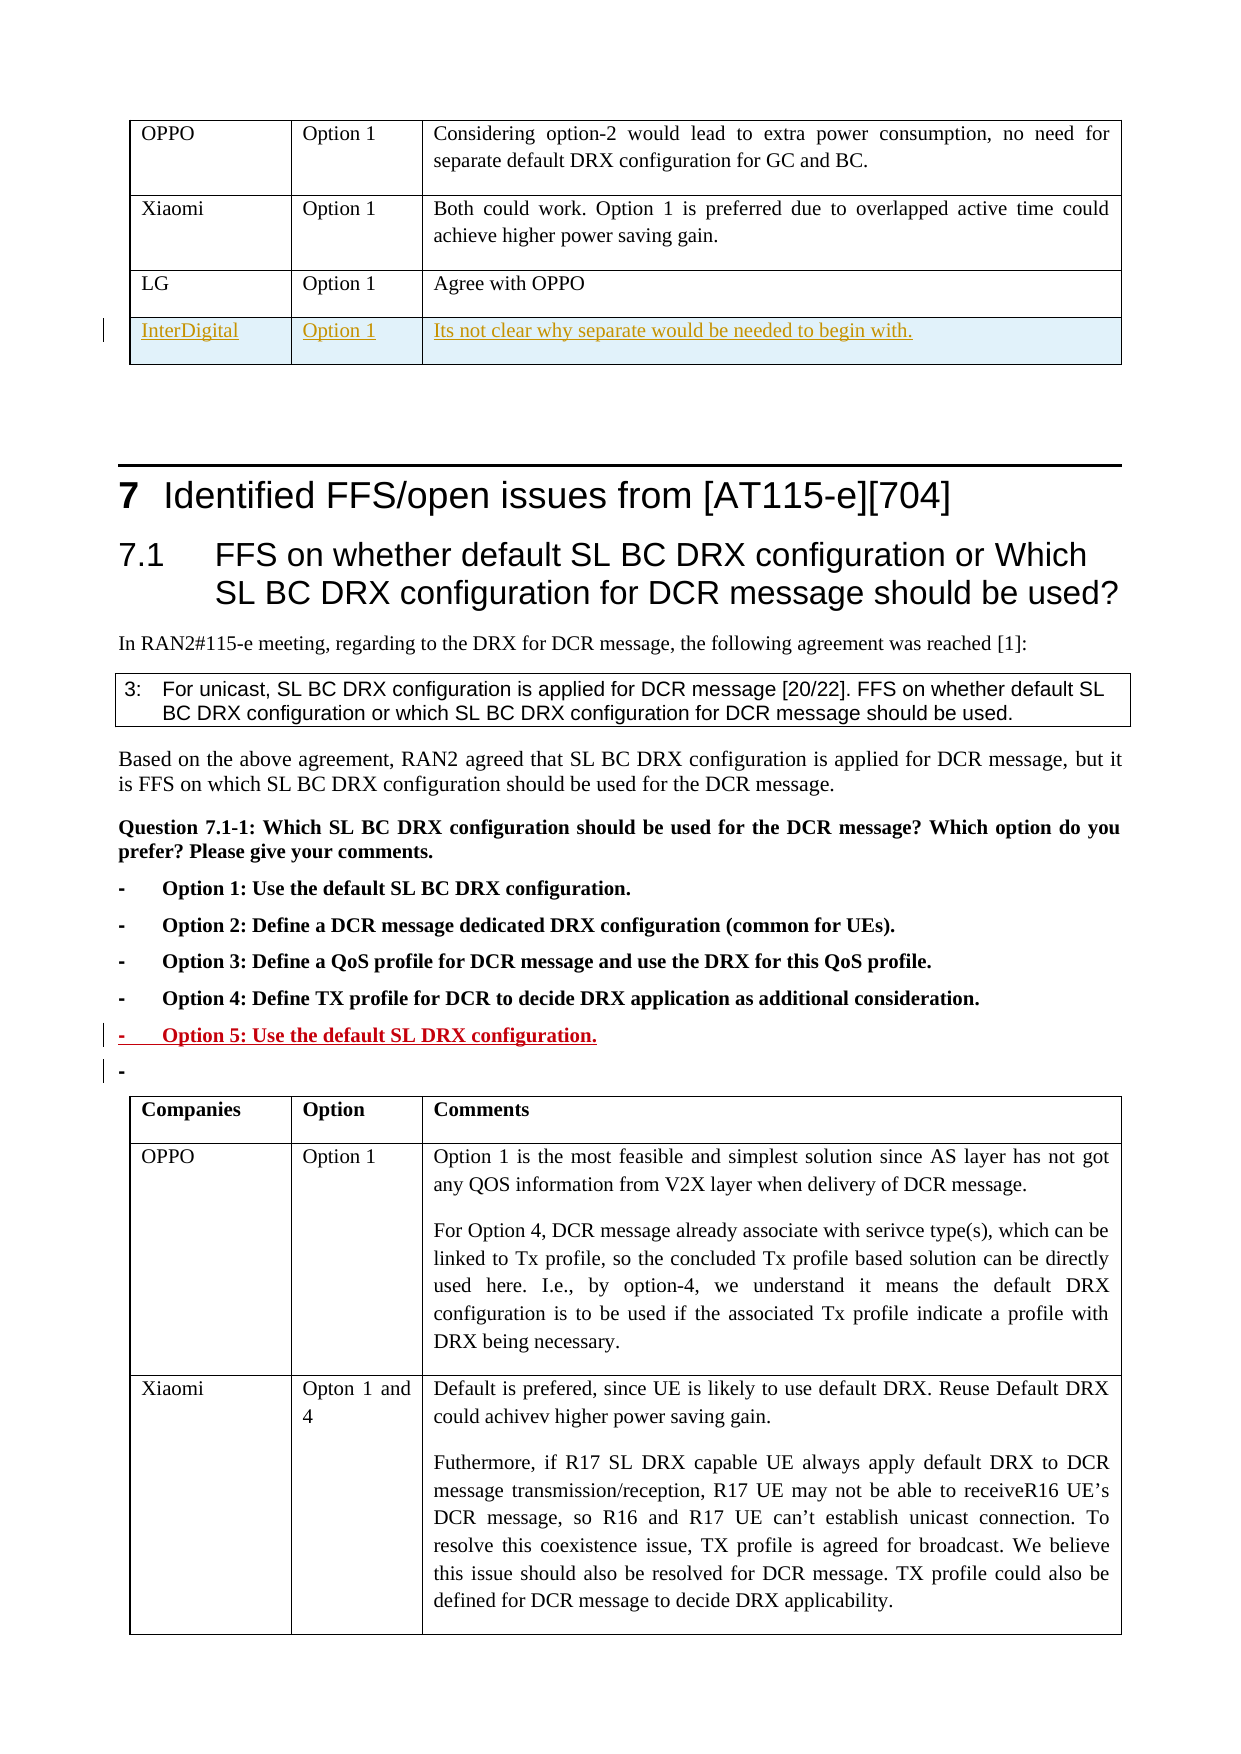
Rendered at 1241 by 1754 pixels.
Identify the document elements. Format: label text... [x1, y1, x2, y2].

table_cell Option 1 [292, 271, 422, 317]
table_cell Option 1 [292, 196, 422, 269]
list Option 4: Define TX profile for DCR to decide DRX application as additional consideration. [118, 986, 1122, 1010]
list Option 3: Define a QoS profile for DCR message and use the DRX for this QoS profile. [118, 949, 1122, 973]
table_cell Option 1 is the most feasible and simplest solution since AS layer has not got any QOS information from V2X layer when delivery of DCR message. For Option 4, DCR message already associate with serivce type(s), which can be linked to Tx profile, so the concluded Tx profile based solution can be directly used here. I.e., by option-4, we understand it means the default DRX configuration is to be used if the associated Tx profile indicate a profile with DRX being necessary. [423, 1144, 1121, 1375]
table_cell Default is prefered, since UE is likely to use default DRX. Reuse Default DRX could achivev higher power saving gain. Futhermore, if R17 SL DRX capable UE always apply default DRX to DCR message transmission/reception, R17 UE may not be able to receiveR16 UE’s DCR message, so R16 and R17 UE can’t establish unicast connection. To resolve this coexistence issue, TX profile is agreed for broadcast. We believe this issue should also be resolved for DCR message. TX profile could also be defined for DCR message to decide DRX applicability. [423, 1376, 1121, 1634]
table_cell Option 1 [292, 1144, 422, 1375]
table_header Option [292, 1097, 422, 1143]
table_cell Xiaomi [131, 1376, 291, 1634]
text In RAN2#115-e meeting, regarding to the DRX for DCR message, the following agreement was reached [1]: [118, 630, 1122, 654]
table_cell Considering option-2 would lead to extra power consumption, no need for separate default DRX configuration for GC and BC. [423, 121, 1121, 194]
table_cell Xiaomi [131, 196, 291, 269]
table_header Comments [423, 1097, 1121, 1143]
table_cell OPPO [131, 121, 291, 194]
text Question 7.1-1: Which SL BC DRX configuration should be used for the DCR message? Which option do you prefer? Please give your comments. [118, 815, 1122, 863]
subtitle Identified FFS/open issues from [AT115-e][704] [118, 467, 1122, 516]
table_cell Both could work. Option 1 is preferred due to overlapped active time could achieve higher power saving gain. [423, 196, 1121, 269]
table_cell LG [131, 271, 291, 317]
text Based on the above agreement, RAN2 agreed that SL BC DRX configuration is applied for DCR message, but it is FFS on which SL BC DRX configuration should be used for the DCR message. [118, 746, 1122, 797]
subtitle FFS on whether default SL BC DRX configuration or Which SL BC DRX configuration for DCR message should be used? [118, 535, 1122, 612]
table_cell Option 1 [292, 121, 422, 194]
list Option 2: Define a DCR message dedicated DRX configuration (common for UEs). [118, 913, 1122, 937]
table_cell Agree with OPPO [423, 271, 1121, 317]
table_cell OPPO [131, 1144, 291, 1375]
text 3: For unicast, SL BC DRX configuration is applied for DCR message [20/22]. FFS on whether default SL BC DRX configuration or which SL BC DRX configuration for DCR message should be used. [116, 674, 1130, 726]
table_cell Opton 1 and 4 [292, 1376, 422, 1634]
list Option 1: Use the default SL BC DRX configuration. [118, 876, 1122, 900]
table_header Companies [131, 1097, 291, 1143]
